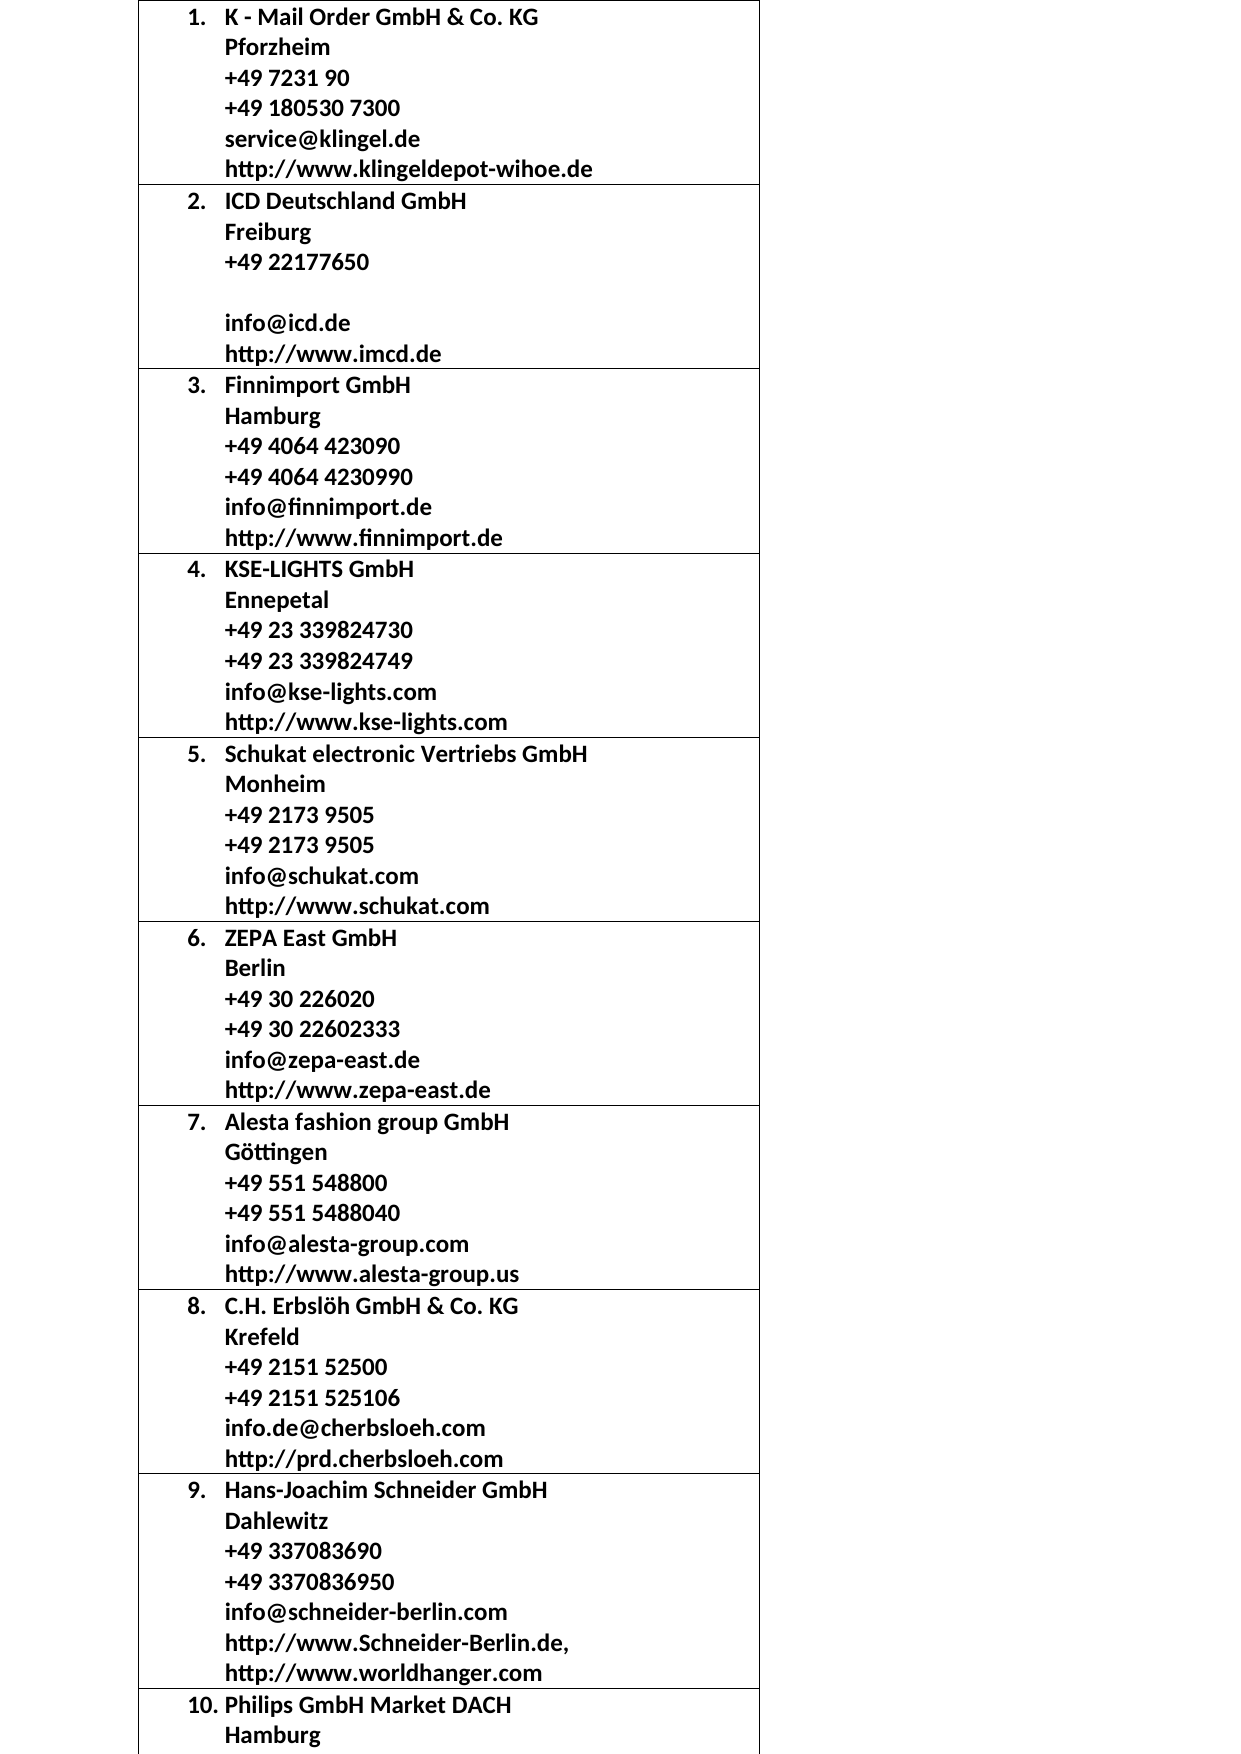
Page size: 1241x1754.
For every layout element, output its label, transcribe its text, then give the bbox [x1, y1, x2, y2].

table_header K - Mail Order GmbH & Co. KG Pforzheim +49 7231 90 +49 180530 7300 service@klingel.de http://www.klingeldepot-wihoe.de [139, 1, 759, 184]
table_cell Schukat electronic Vertriebs GmbH Monheim +49 2173 9505 +49 2173 9505 info@schukat.com http://www.schukat.com [139, 738, 759, 921]
table_cell KSE-LIGHTS GmbH Ennepetal +49 23 339824730 +49 23 339824749 info@kse-lights.com http://www.kse-lights.com [139, 554, 759, 737]
table_cell C.H. Erbslöh GmbH & Co. KG Krefeld +49 2151 52500 +49 2151 525106 info.de@cherbsloeh.com http://prd.cherbsloeh.com [139, 1290, 759, 1473]
table_cell Hans-Joachim Schneider GmbH Dahlewitz +49 337083690 +49 3370836950 info@schneider-berlin.com http://www.Schneider-Berlin.de, http://www.worldhanger.com [139, 1474, 759, 1688]
table_cell ICD Deutschland GmbH Freiburg +49 22177650 info@icd.de http://www.imcd.de [139, 185, 759, 368]
table_cell ZEPA East GmbH Berlin +49 30 226020 +49 30 22602333 info@zepa-east.de http://www.zepa-east.de [139, 922, 759, 1105]
table_cell Alesta fashion group GmbH Göttingen +49 551 548800 +49 551 5488040 info@alesta-group.com http://www.alesta-group.us [139, 1106, 759, 1289]
table_cell Finnimport GmbH Hamburg +49 4064 423090 +49 4064 4230990 info@finnimport.de http://www.finnimport.de [139, 369, 759, 552]
table_cell Philips GmbH Market DACH Hamburg +49 40 28990 +49 40 28992829 unternehmenskommunikation@philips.com http://www.philips.com [139, 1689, 759, 1754]
